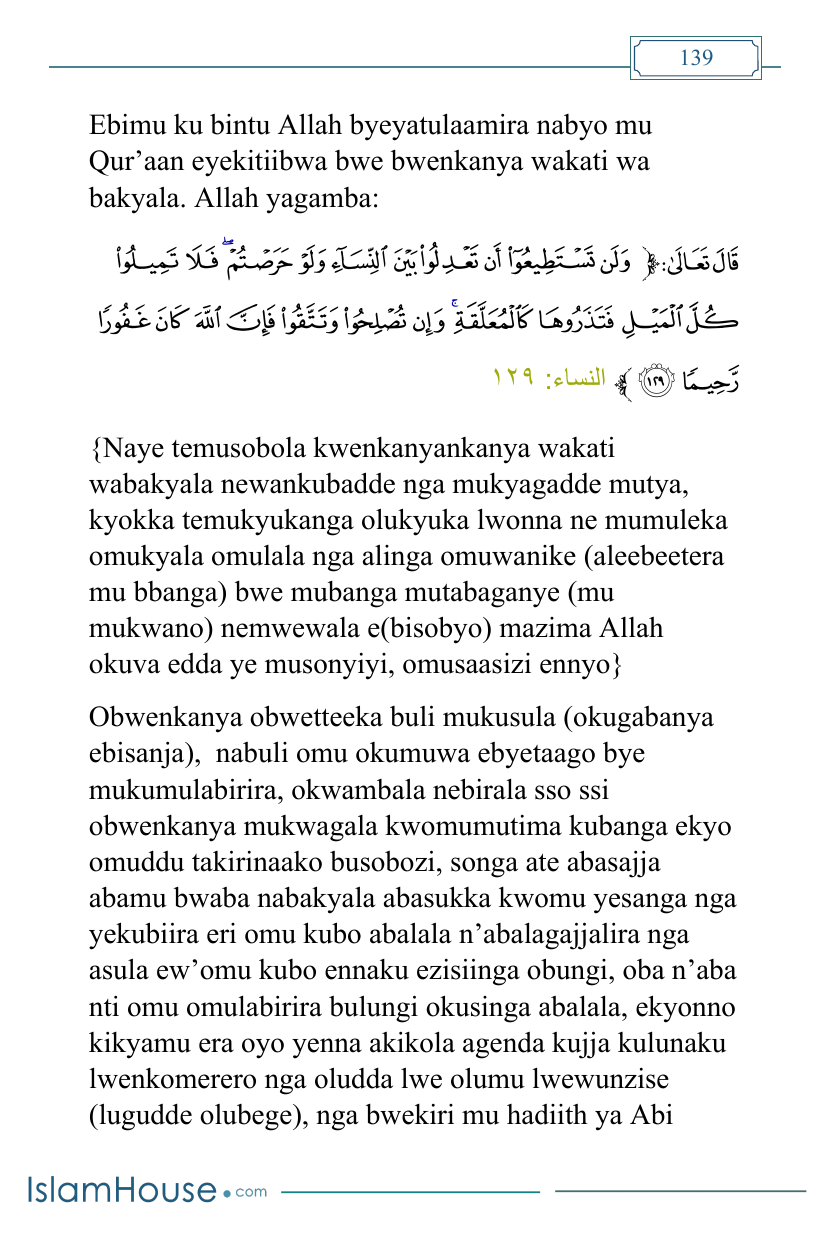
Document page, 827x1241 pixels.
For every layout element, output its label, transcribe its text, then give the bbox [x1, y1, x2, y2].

text ﭧ ﭨ ﭽ ﭲ ﭳ ﭴ ﭵ ﭶ ﭷ ﭸ ﭹﭺ ﭻ ﭼ ﭽ ﭾ ﭿ ﮀﮁ ﮂ ﮃ ﮄ ﮅ ﮆ ﮇ ﮈ ﮉ ﮊ ﭼ النساء: ١٢٩ [89, 232, 738, 409]
text {Naye temusobola kwenkanyankanya wakati wabakyala newankubadde nga mukyagadde mutya, kyokka temukyukanga olukyuka lwonna ne mumuleka omukyala omulala nga alinga omuwanike (aleebeetera mu bbanga) bwe mubanga mutabaganye (mu mukwano) nemwewala e(bisobyo) mazima Allah okuva edda ye musonyiyi, omusaasizi ennyo} [89, 430, 738, 680]
text Ebimu ku bintu Allah byeyatulaamira nabyo mu Qur’aan eyekitiibwa bwe bwenkanya wakati wa bakyala. Allah yagamba: [89, 107, 738, 213]
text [89, 699, 738, 1131]
picture [20, 1171, 541, 1209]
picture [548, 1170, 807, 1208]
